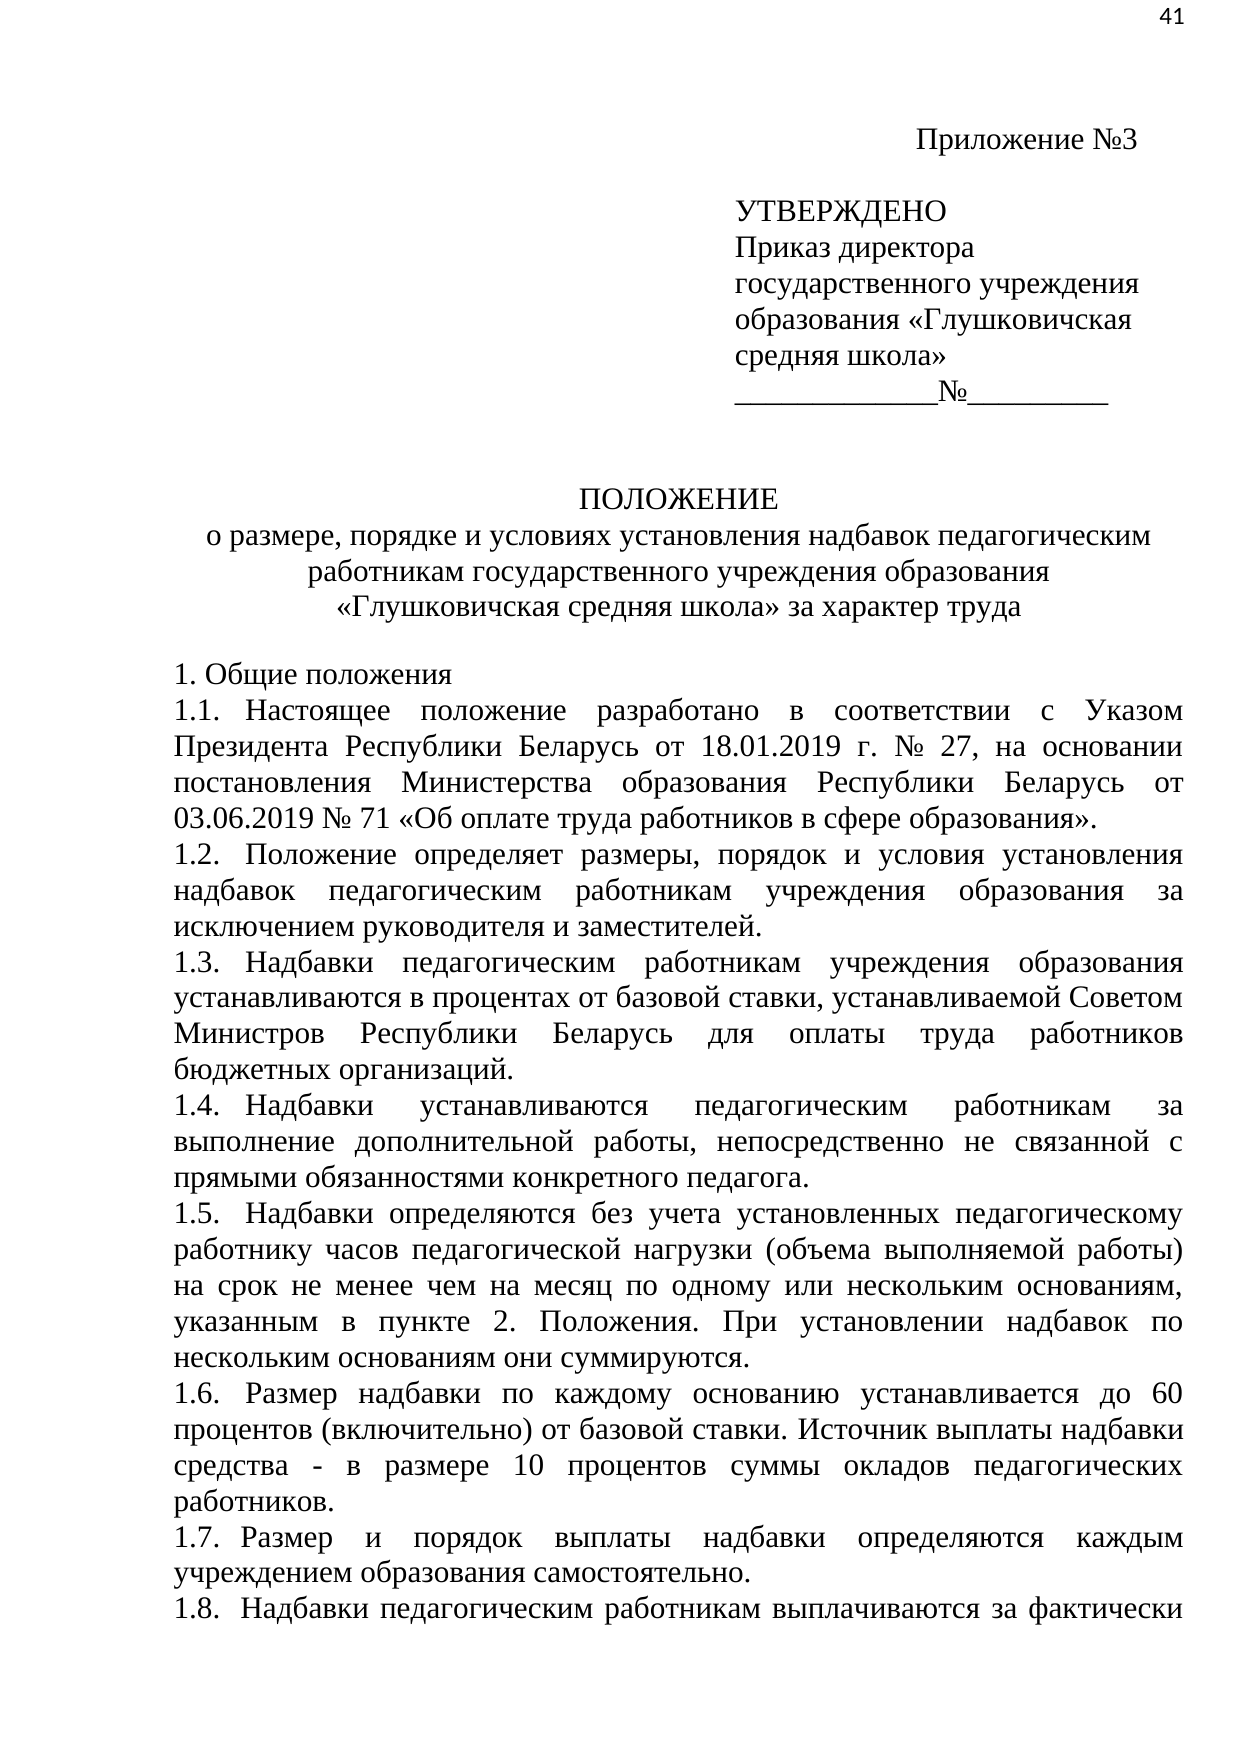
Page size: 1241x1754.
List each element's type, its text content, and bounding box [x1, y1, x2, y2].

list Положение определяет размеры, порядок и условия установления надбавок педагогическим работникам учреждения образования за исключением руководителя и заместителей. [173, 835, 1184, 943]
list Размер и порядок выплаты надбавки определяются каждым учреждением образования самостоятельно. [173, 1518, 1184, 1590]
list Надбавки определяются без учета установленных педагогическому работнику часов педагогической нагрузки (объема выполняемой работы) на срок не менее чем на месяц по одному или нескольким основаниям, указанным в пункте 2. Положения. При установлении надбавок по нескольким основаниям они суммируются. [173, 1194, 1184, 1374]
list Надбавки педагогическим работникам учреждения образования устанавливаются в процентах от базовой ставки, устанавливаемой Советом Министров Республики Беларусь для оплаты труда работников бюджетных организаций. [173, 943, 1184, 1087]
text Приложение №3 [173, 121, 1184, 156]
text 1. Общие положения [173, 655, 1184, 691]
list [173, 1590, 1184, 1626]
list Надбавки устанавливаются педагогическим работникам за выполнение дополнительной работы, непосредственно не связанной с прямыми обязанностями конкретного педагога. [173, 1087, 1184, 1194]
list Размер надбавки по каждому основанию устанавливается до 60 процентов (включительно) от базовой ставки. Источник выплаты надбавки средства - в размере 10 процентов суммы окладов педагогических работников. [173, 1374, 1184, 1518]
text ПОЛОЖЕНИЕ [173, 480, 1184, 516]
list Настоящее положение разработано в соответствии с Указом Президента Республики Беларусь от 18.01.2019 г. № 27, на основании постановления Министерства образования Республики Беларусь от 03.06.2019 № 71 «Об оплате труда работников в сфере образования». [173, 691, 1184, 835]
table_header УТВЕРЖДЕНО Приказ директора государственного учреждения образования «Глушковичская средняя школа» _____________№_________ [661, 193, 1151, 444]
text о размере, порядке и условиях установления надбавок педагогическим работникам государственного учреждения образования «Глушковичская средняя школа» за характер труда [173, 516, 1184, 624]
